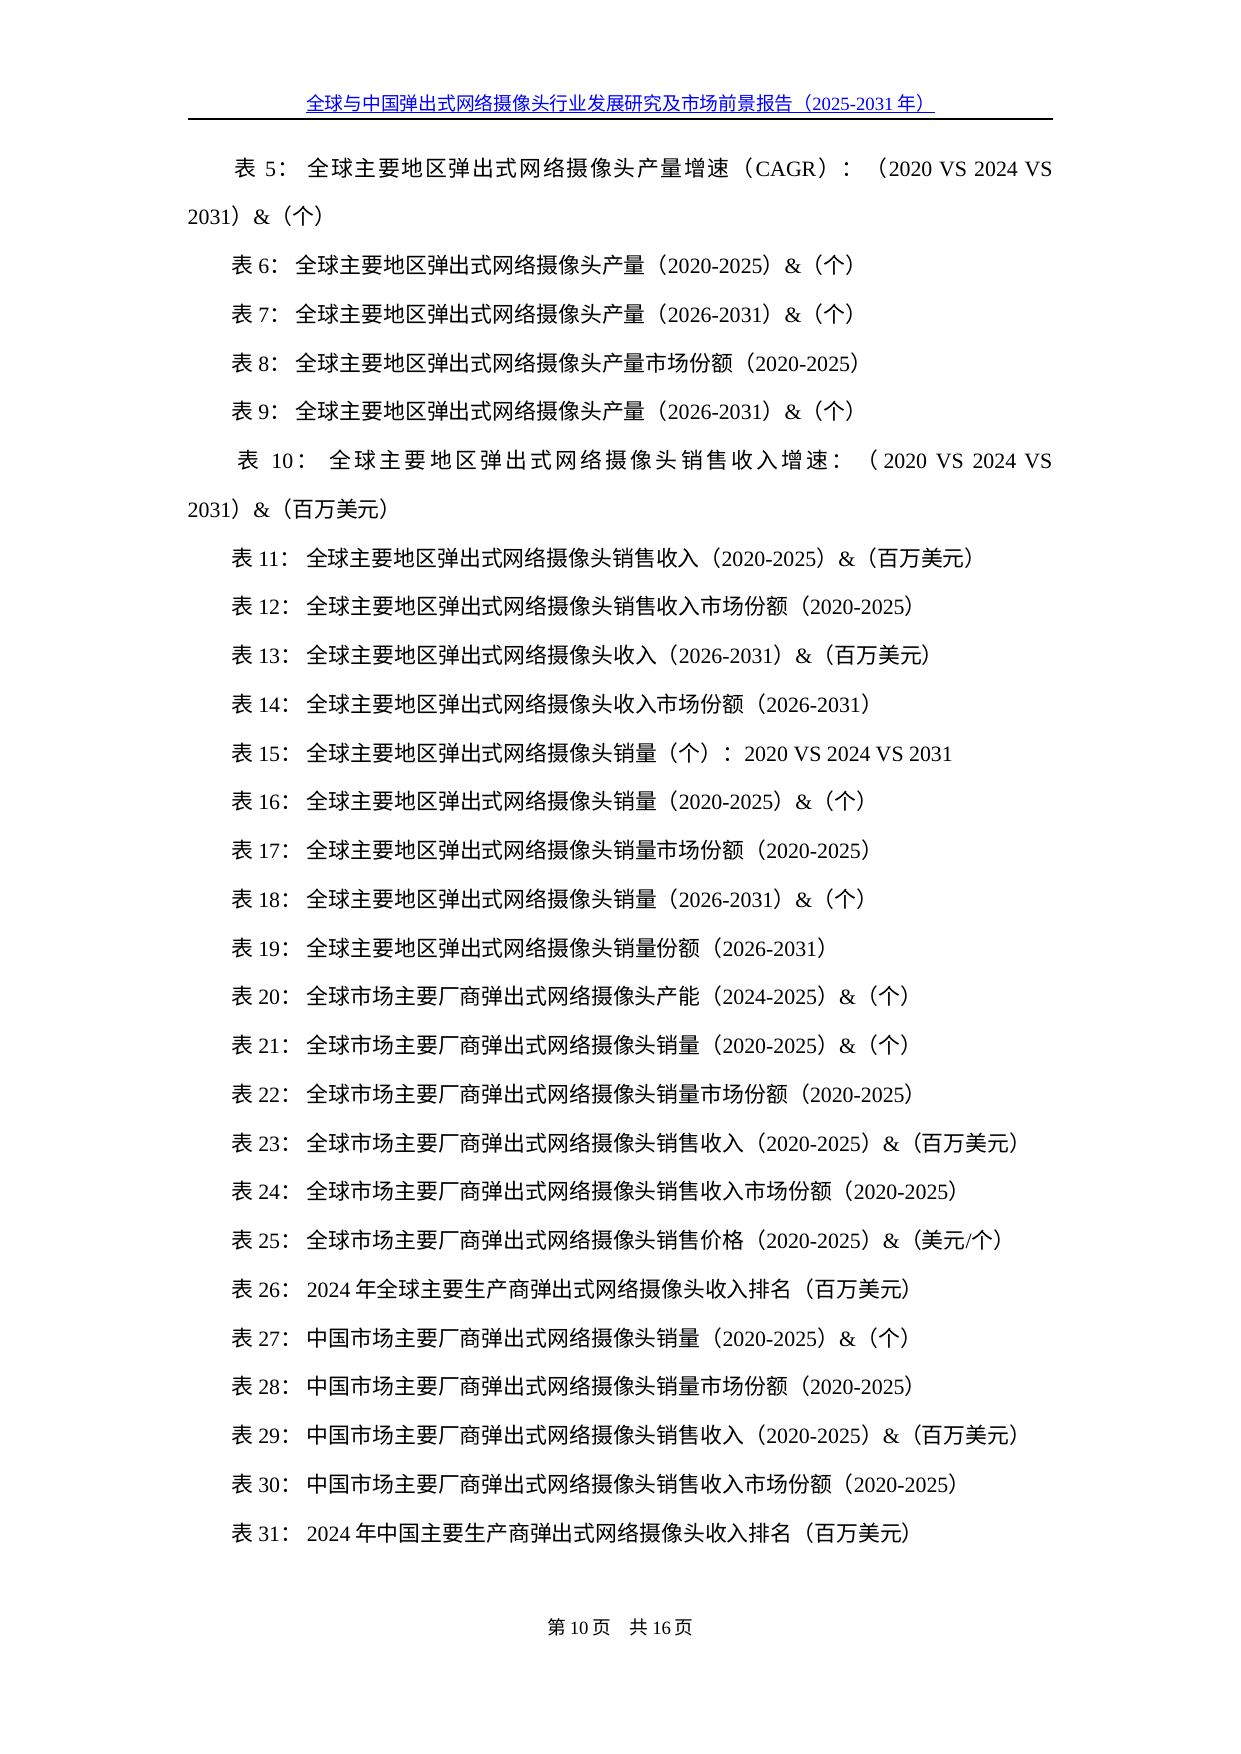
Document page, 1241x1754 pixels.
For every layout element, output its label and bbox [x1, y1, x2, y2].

text [187, 150, 1053, 1548]
